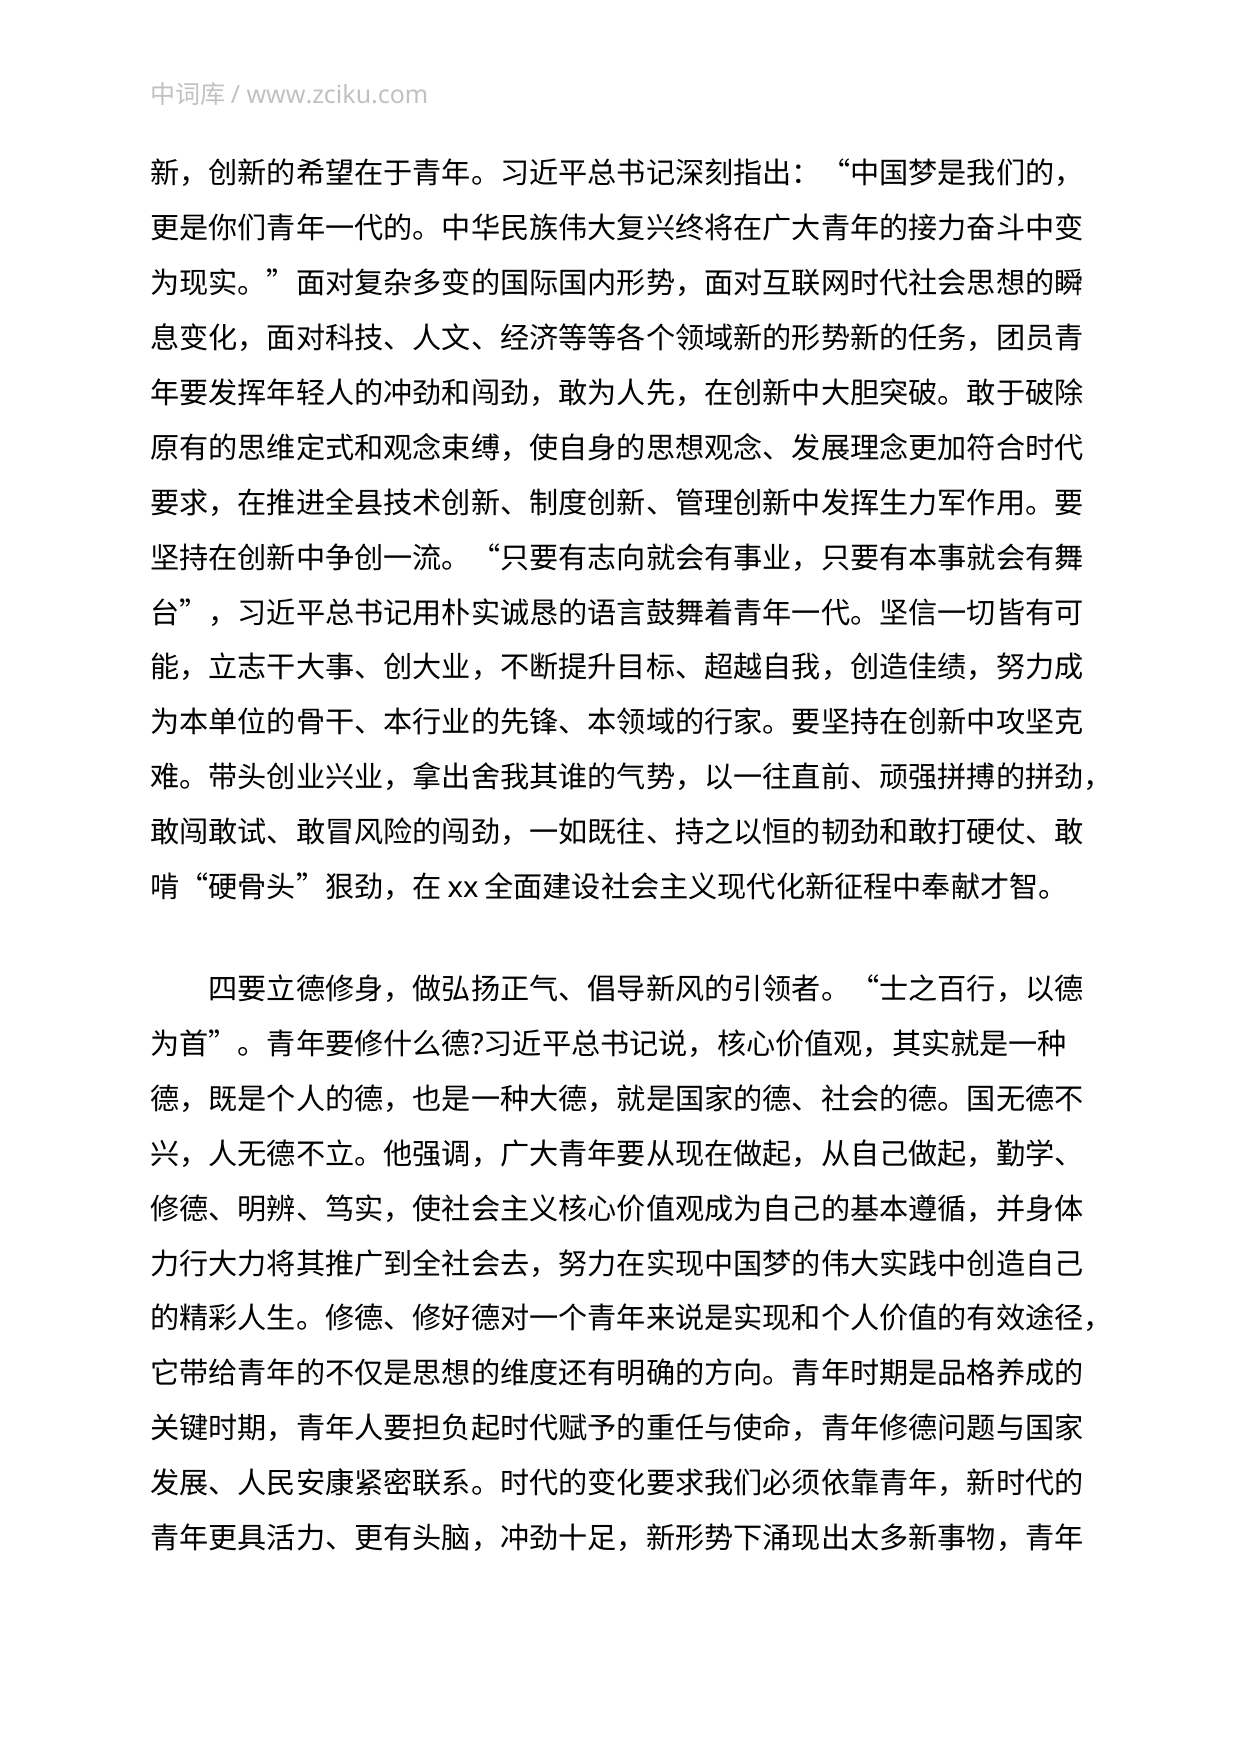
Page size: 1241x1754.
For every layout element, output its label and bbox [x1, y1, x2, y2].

text [150, 150, 1090, 906]
text [150, 966, 1090, 1557]
